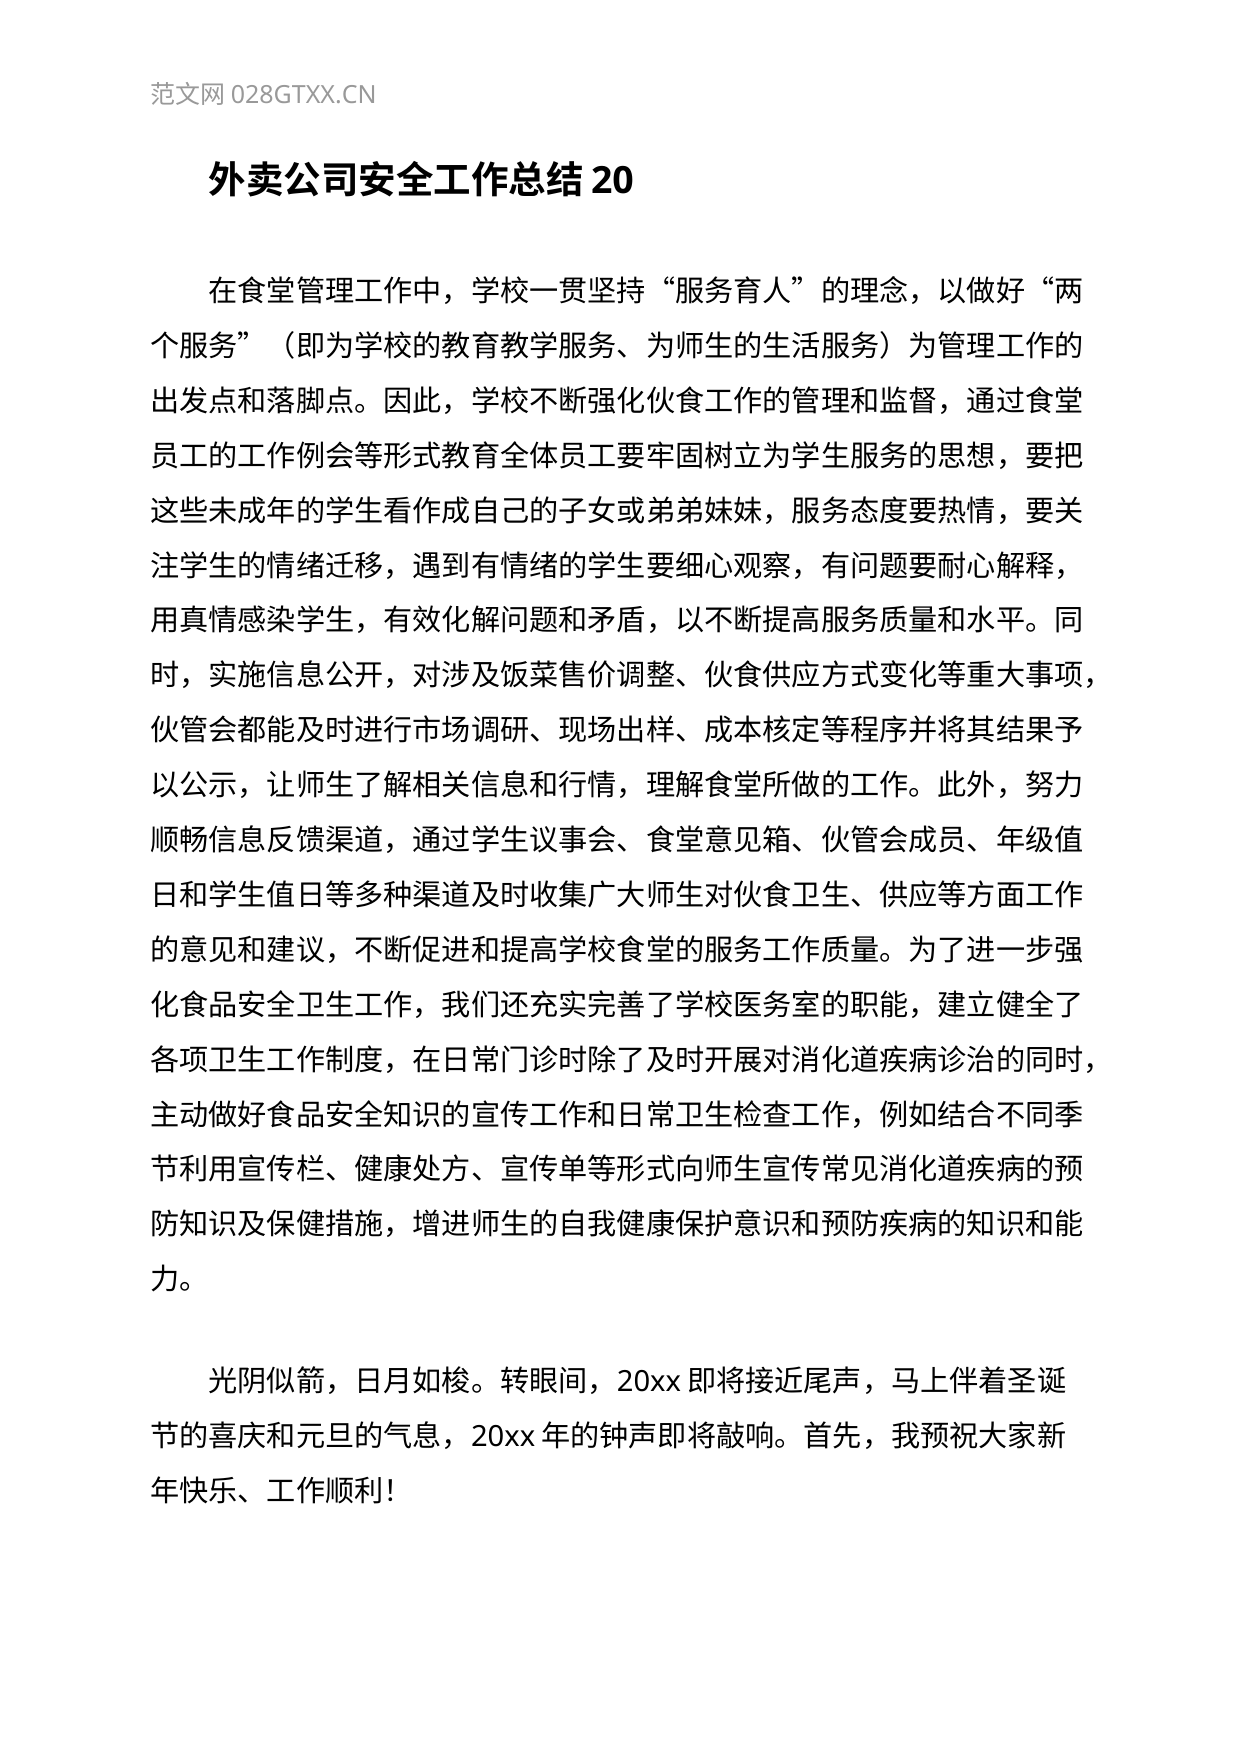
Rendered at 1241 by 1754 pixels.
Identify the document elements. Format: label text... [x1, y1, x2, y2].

text 光阴似箭，日月如梭。转眼间，20xx即将接近尾声，马上伴着圣诞节的喜庆和元旦的气息，20xx年的钟声即将敲响。首先，我预祝大家新年快乐、工作顺利！ [150, 1357, 1090, 1510]
text 外卖公司安全工作总结20 [150, 150, 1090, 204]
text 在食堂管理工作中，学校一贯坚持“服务育人”的理念，以做好“两个服务”（即为学校的教育教学服务、为师生的生活服务）为管理工作的出发点和落脚点。因此，学校不断强化伙食工作的管理和监督，通过食堂员工的工作例会等形式教育全体员工要牢固树立为学生服务的思想，要把这些未成年的学生看作成自己的子女或弟弟妹妹，服务态度要热情，要关注学生的情绪迁移，遇到有情绪的学生要细心观察，有问题要耐心解释，用真情感染学生，有效化解问题和矛盾，以不断提高服务质量和水平。同时，实施信息公开，对涉及饭菜售价调整、伙食供应方式变化等重大事项，伙管会都能及时进行市场调研、现场出样、成本核定等程序并将其结果予以公示，让师生了解相关信息和行情，理解食堂所做的工作。此外，努力顺畅信息反馈渠道，通过学生议事会、食堂意见箱、伙管会成员、年级值日和学生值日等多种渠道及时收集广大师生对伙食卫生、供应等方面工作的意见和建议，不断促进和提高学校食堂的服务工作质量。为了进一步强化食品安全卫生工作，我们还充实完善了学校医务室的职能，建立健全了各项卫生工作制度，在日常门诊时除了及时开展对消化道疾病诊治的同时，主动做好食品安全知识的宣传工作和日常卫生检查工作，例如结合不同季节利用宣传栏、健康处方、宣传单等形式向师生宣传常见消化道疾病的预防知识及保健措施，增进师生的自我健康保护意识和预防疾病的知识和能力。 [150, 268, 1090, 1298]
